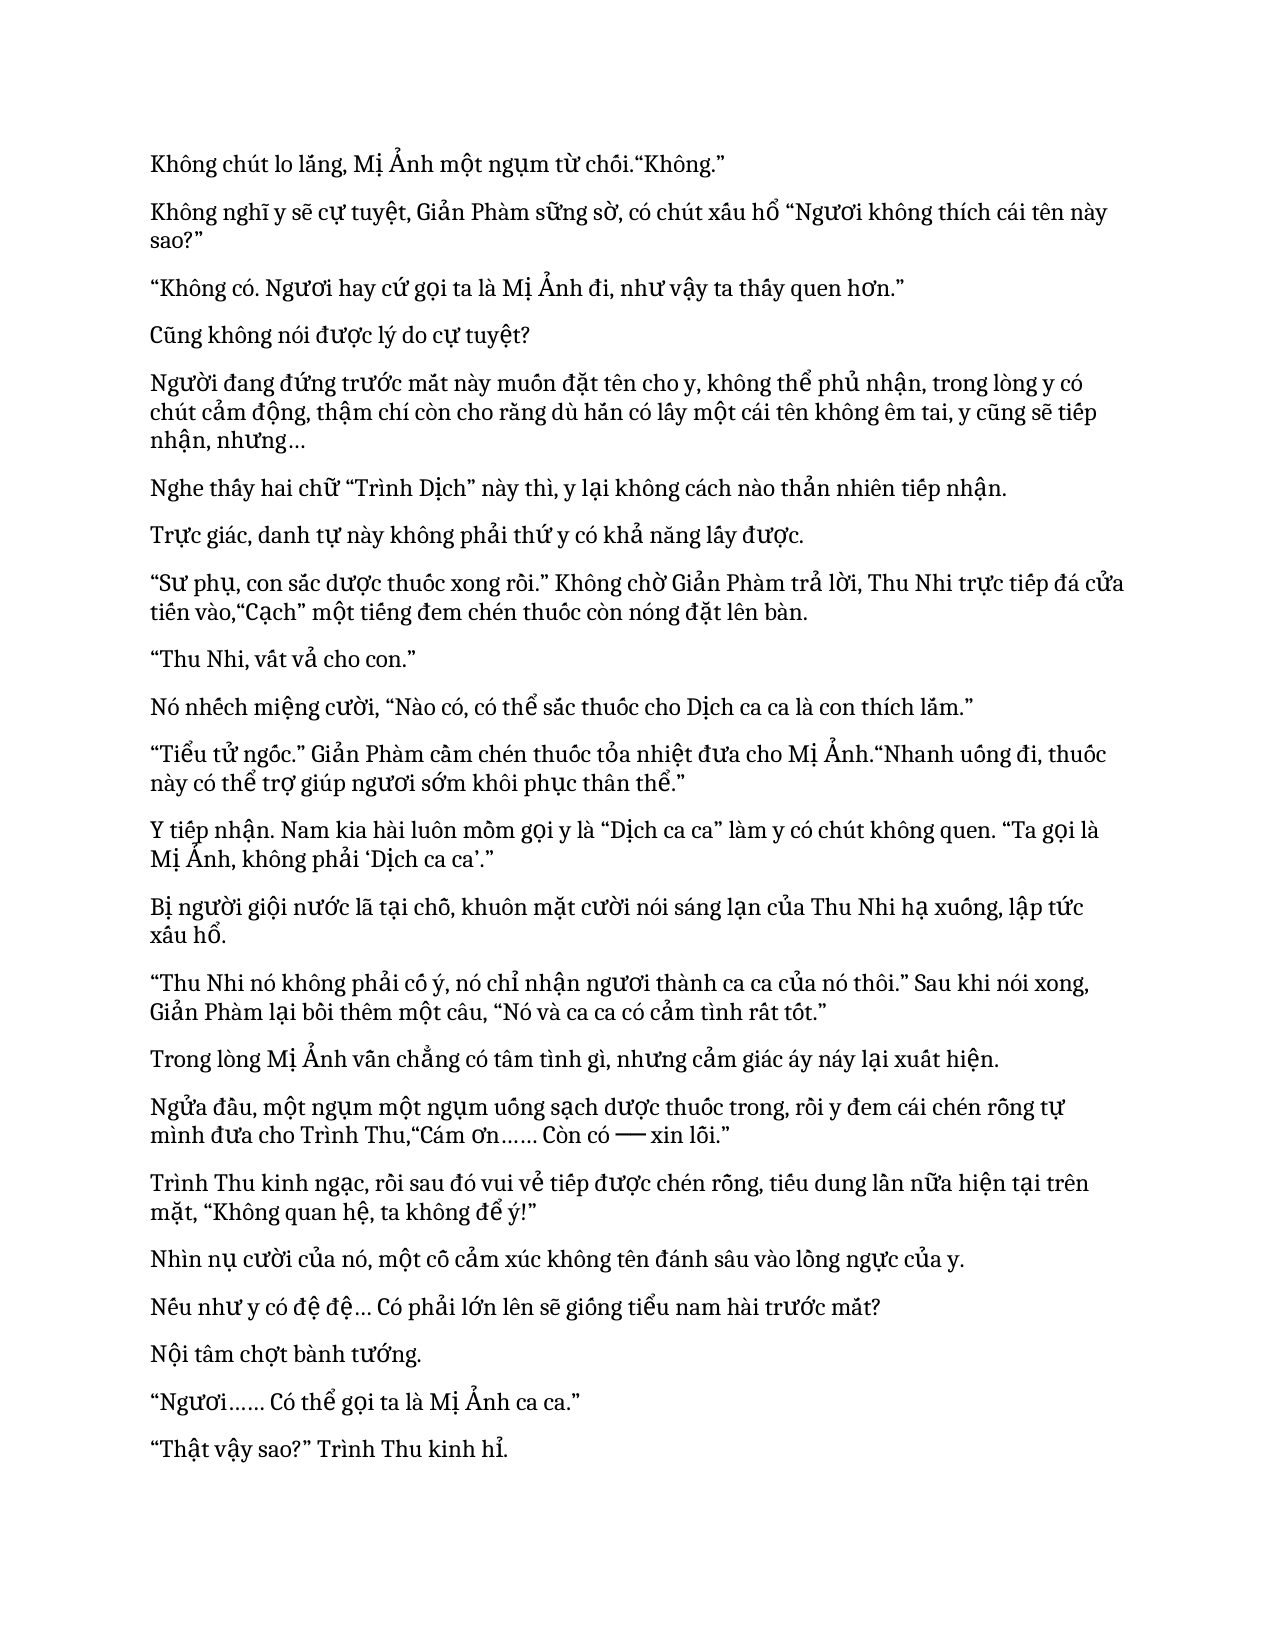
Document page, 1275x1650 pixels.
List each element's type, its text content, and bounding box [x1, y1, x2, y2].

text Nếu như y có đệ đệ… Có phải lớn lên sẽ giống tiểu nam hài trước mắt? [150, 1292, 1125, 1321]
text Nhìn nụ cười của nó, một cỗ cảm xúc không tên đánh sâu vào lồng ngực của y. [150, 1245, 1125, 1274]
text Bị người giội nước lã tại chỗ, khuôn mặt cười nói sáng lạn của Thu Nhi hạ xuống, lập tức xấu hổ. [150, 892, 1125, 950]
text “Tiểu tử ngốc.” Giản Phàm cầm chén thuốc tỏa nhiệt đưa cho Mị Ảnh.“Nhanh uống đi, thuốc này có thể trợ giúp ngươi sớm khôi phục thân thể.” [150, 740, 1125, 797]
text Nó nhếch miệng cười, “Nào có, có thể sắc thuốc cho Dịch ca ca là con thích lắm.” [150, 692, 1125, 721]
text Y tiếp nhận. Nam kia hài luôn mồm gọi y là “Dịch ca ca” làm y có chút không quen. “Ta gọi là Mị Ảnh, không phải ‘Dịch ca ca’.” [150, 816, 1125, 874]
text Không chút lo lắng, Mị Ảnh một ngụm từ chối.“Không.” [150, 150, 1125, 179]
text Nội tâm chợt bành tướng. [150, 1340, 1125, 1369]
text “Ngươi…… Có thể gọi ta là Mị Ảnh ca ca.” [150, 1387, 1125, 1416]
text Không nghĩ y sẽ cự tuyệt, Giản Phàm sững sờ, có chút xấu hổ “Ngươi không thích cái tên này sao?” [150, 197, 1125, 255]
text “Sư phụ, con sắc dược thuốc xong rồi.” Không chờ Giản Phàm trả lời, Thu Nhi trực tiếp đá cửa tiến vào,“Cạch” một tiếng đem chén thuốc còn nóng đặt lên bàn. [150, 569, 1125, 626]
text “Thu Nhi, vất vả cho con.” [150, 645, 1125, 674]
text Trình Thu kinh ngạc, rồi sau đó vui vẻ tiếp được chén rỗng, tiếu dung lần nữa hiện tại trên mặt, “Không quan hệ, ta không để ý!” [150, 1169, 1125, 1226]
text Người đang đứng trước mắt này muốn đặt tên cho y, không thể phủ nhận, trong lòng y có chút cảm động, thậm chí còn cho rằng dù hắn có lấy một cái tên không êm tai, y cũng sẽ tiếp nhận, nhưng… [150, 369, 1125, 455]
text Trực giác, danh tự này không phải thứ y có khả năng lấy được. [150, 521, 1125, 550]
text Trong lòng Mị Ảnh vẫn chẳng có tâm tình gì, nhưng cảm giác áy náy lại xuất hiện. [150, 1045, 1125, 1074]
text “Thu Nhi nó không phải cố ý, nó chỉ nhận ngươi thành ca ca của nó thôi.” Sau khi nói xong, Giản Phàm lại bồi thêm một câu, “Nó và ca ca có cảm tình rất tốt.” [150, 969, 1125, 1026]
text Ngửa đầu, một ngụm một ngụm uống sạch dược thuốc trong, rồi y đem cái chén rỗng tự mình đưa cho Trình Thu,“Cám ơn…… Còn có ── xin lỗi.” [150, 1092, 1125, 1150]
text Nghe thấy hai chữ “Trình Dịch” này thì, y lại không cách nào thản nhiên tiếp nhận. [150, 474, 1125, 502]
text “Không có. Ngươi hay cứ gọi ta là Mị Ảnh đi, như vậy ta thấy quen hơn.” [150, 274, 1125, 302]
text Cũng không nói được lý do cự tuyệt? [150, 321, 1125, 350]
text “Thật vậy sao?” Trình Thu kinh hỉ. [150, 1435, 1125, 1464]
